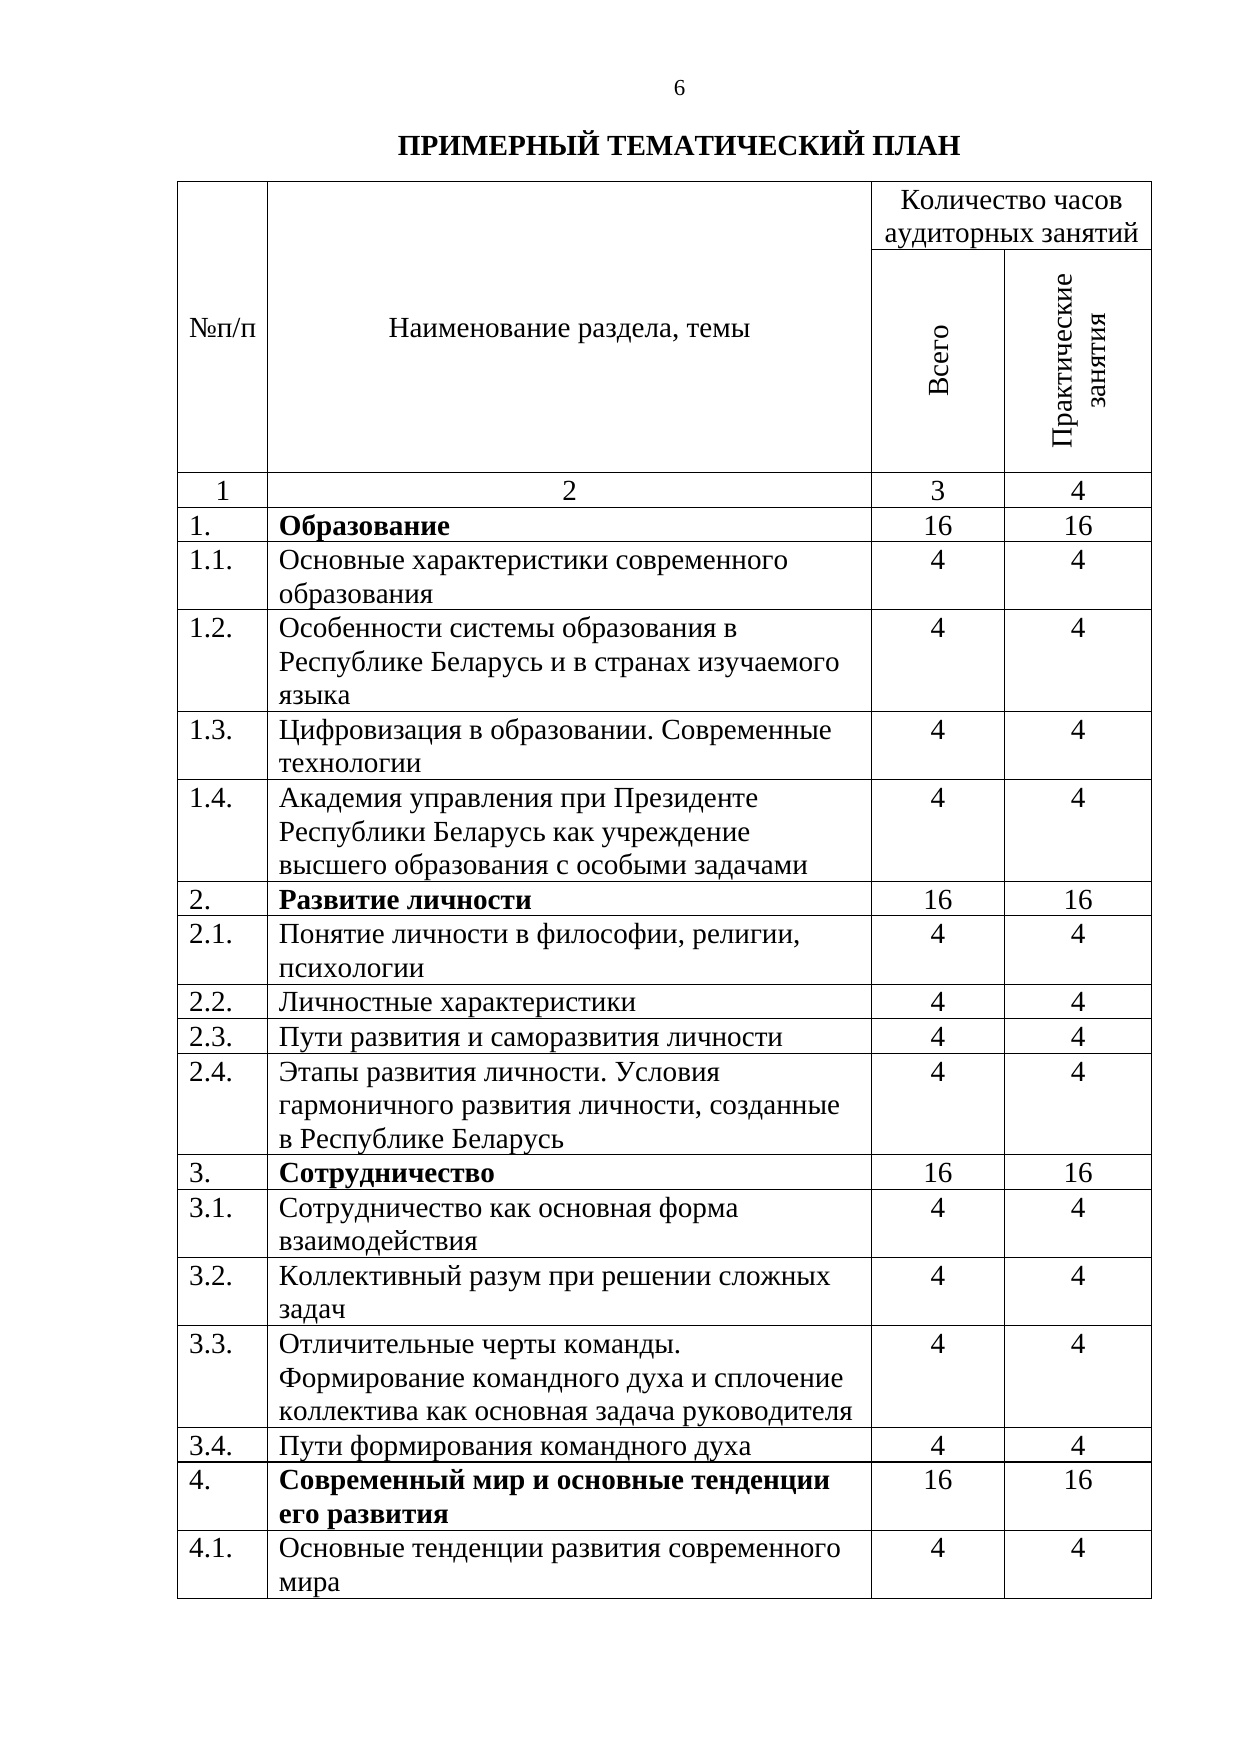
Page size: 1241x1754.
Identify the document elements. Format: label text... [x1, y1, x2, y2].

table_cell 1. [178, 508, 267, 541]
table_cell 3 [872, 473, 1004, 507]
table_cell 4 [872, 1326, 1004, 1427]
table_cell 2.1. [178, 916, 267, 983]
table_cell 1.4. [178, 780, 267, 881]
table_cell 4 [1005, 542, 1151, 609]
table_cell Пути развития и саморазвития личности [268, 1019, 871, 1053]
table_cell 4 [1005, 1258, 1151, 1325]
table_cell 4 [1005, 1531, 1151, 1598]
table_cell 4 [872, 1531, 1004, 1598]
table_cell 4 [872, 712, 1004, 779]
table_cell Сотрудничество [268, 1155, 871, 1189]
table_cell 4 [1005, 1054, 1151, 1154]
table_header Количество часов аудиторных занятий [872, 182, 1151, 249]
table_cell 3.4. [178, 1428, 267, 1461]
table_cell 4 [1005, 1190, 1151, 1257]
table_cell 3.2. [178, 1258, 267, 1325]
table_cell 16 [872, 882, 1004, 915]
table_cell 4 [872, 1054, 1004, 1154]
table_cell 16 [1005, 508, 1151, 541]
table_cell Отличительные черты команды. Формирование командного духа и сплочение коллектива как основная задача руководителя [268, 1326, 871, 1427]
table_cell 4 [1005, 712, 1151, 779]
table_cell 16 [1005, 882, 1151, 915]
table_cell Особенности системы образования в Республике Беларусь и в странах изучаемого языка [268, 610, 871, 711]
table_cell 4.1. [178, 1531, 267, 1598]
table_cell 4 [872, 1019, 1004, 1053]
table_cell 1 [178, 473, 267, 507]
table_cell 4 [1005, 1019, 1151, 1053]
table_cell 2.2. [178, 985, 267, 1018]
table_cell Образование [268, 508, 871, 541]
table_cell 3.1. [178, 1190, 267, 1257]
table_cell Развитие личности [268, 882, 871, 915]
table_cell 3.3. [178, 1326, 267, 1427]
table_cell Всего [872, 250, 1004, 472]
table_cell 4 [1005, 473, 1151, 507]
text ПРИМЕРНЫЙ ТЕМАТИЧЕСКИЙ ПЛАН [177, 128, 1181, 162]
table_cell Современный мир и основные тенденции его развития [268, 1463, 871, 1529]
table_cell Академия управления при Президенте Республики Беларусь как учреждение высшего образования с особыми задачами [268, 780, 871, 881]
table_cell 4 [872, 542, 1004, 609]
table_cell 16 [872, 508, 1004, 541]
table_cell 3. [178, 1155, 267, 1189]
table_cell Пути формирования командного духа [268, 1428, 871, 1461]
table_cell Понятие личности в философии, религии, психологии [268, 916, 871, 983]
table_cell 4 [1005, 985, 1151, 1018]
table_cell 4 [1005, 1428, 1151, 1461]
table_cell 16 [1005, 1463, 1151, 1529]
table_cell 4 [872, 985, 1004, 1018]
table_cell Основные тенденции развития современного мира [268, 1531, 871, 1598]
table_cell 4 [1005, 610, 1151, 711]
table_cell 16 [872, 1155, 1004, 1189]
table_cell 2.4. [178, 1054, 267, 1154]
table_cell 4 [1005, 916, 1151, 983]
table_cell Коллективный разум при решении сложных задач [268, 1258, 871, 1325]
table_cell Этапы развития личности. Условия гармоничного развития личности, созданные в Республике Беларусь [268, 1054, 871, 1154]
table_cell 1.3. [178, 712, 267, 779]
table_cell 1.2. [178, 610, 267, 711]
table_cell Основные характеристики современного образования [268, 542, 871, 609]
table_cell Практические занятия [1005, 250, 1151, 472]
table_cell Цифровизация в образовании. Современные технологии [268, 712, 871, 779]
table_header №п/п [178, 182, 267, 472]
table_cell 4 [872, 1258, 1004, 1325]
table_cell 4 [1005, 780, 1151, 881]
table_cell 16 [1005, 1155, 1151, 1189]
table_cell 2.3. [178, 1019, 267, 1053]
table_cell 4. [178, 1463, 267, 1529]
table_cell 1.1. [178, 542, 267, 609]
table_cell 4 [872, 610, 1004, 711]
table_cell 4 [1005, 1326, 1151, 1427]
table_cell 4 [872, 916, 1004, 983]
table_cell 4 [872, 780, 1004, 881]
table_cell 16 [872, 1463, 1004, 1529]
table_header Наименование раздела, темы [268, 182, 871, 472]
table_cell 4 [872, 1428, 1004, 1461]
table_cell Личностные характеристики [268, 985, 871, 1018]
table_cell 4 [872, 1190, 1004, 1257]
table_cell 2. [178, 882, 267, 915]
table_cell 2 [268, 473, 871, 507]
table_cell Сотрудничество как основная форма взаимодействия [268, 1190, 871, 1257]
